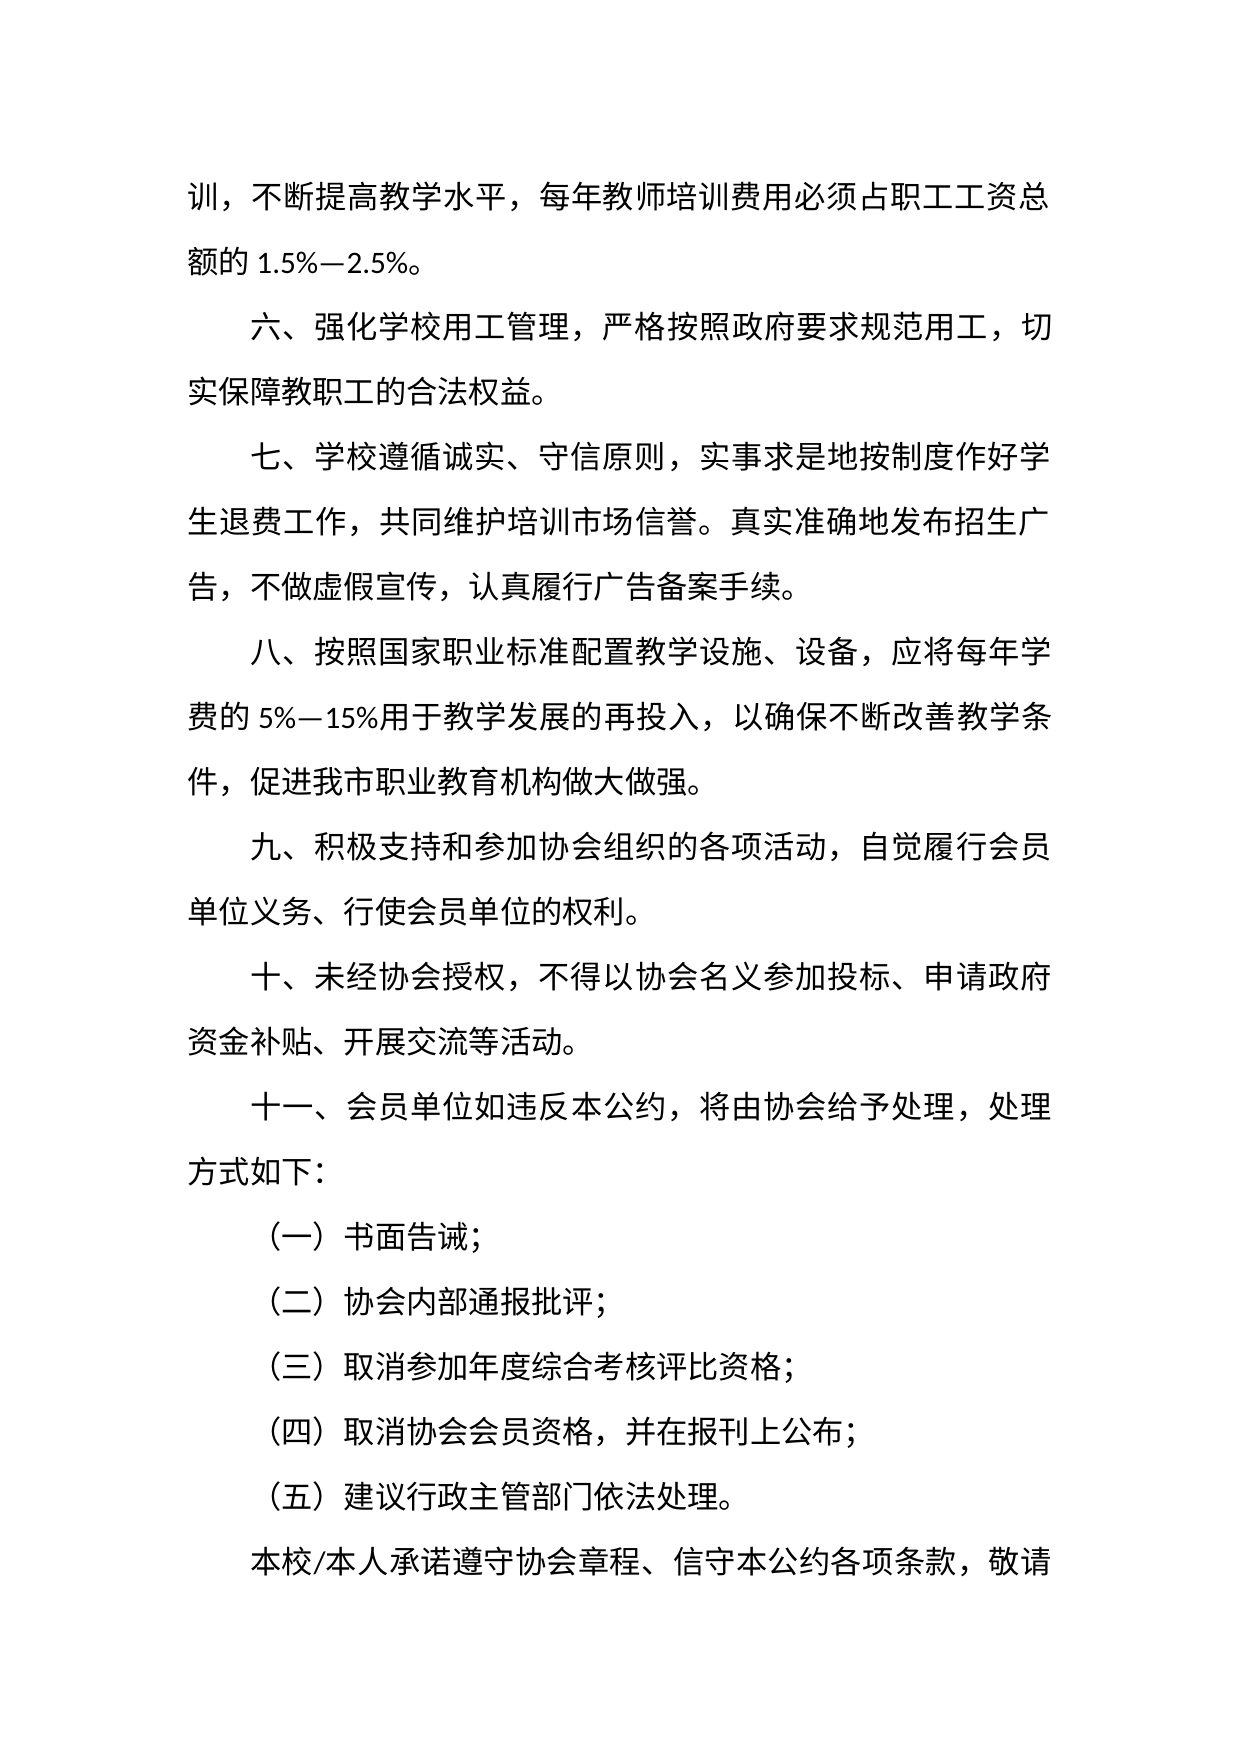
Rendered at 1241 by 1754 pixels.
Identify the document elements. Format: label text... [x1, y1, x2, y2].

text （二）协会内部通报批评； [187, 1267, 1053, 1332]
text 八、按照国家职业标准配置教学设施、设备，应将每年学费的5%—15%用于教学发展的再投入，以确保不断改善教学条件，促进我市职业教育机构做大做强。 [187, 617, 1053, 812]
text 六、强化学校用工管理，严格按照政府要求规范用工，切实保障教职工的合法权益。 [187, 292, 1053, 422]
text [187, 162, 1053, 292]
text （四）取消协会会员资格，并在报刊上公布； [187, 1397, 1053, 1462]
text （一）书面告诫； [187, 1202, 1053, 1267]
text 七、学校遵循诚实、守信原则，实事求是地按制度作好学生退费工作，共同维护培训市场信誉。真实准确地发布招生广告，不做虚假宣传，认真履行广告备案手续。 [187, 422, 1053, 617]
text （三）取消参加年度综合考核评比资格； [187, 1332, 1053, 1397]
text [187, 1527, 1053, 1592]
text 十、未经协会授权，不得以协会名义参加投标、申请政府资金补贴、开展交流等活动。 [187, 942, 1053, 1072]
text （五）建议行政主管部门依法处理。 [187, 1462, 1053, 1527]
text 九、积极支持和参加协会组织的各项活动，自觉履行会员单位义务、行使会员单位的权利。 [187, 812, 1053, 942]
text 十一、会员单位如违反本公约，将由协会给予处理，处理方式如下： [187, 1072, 1053, 1202]
